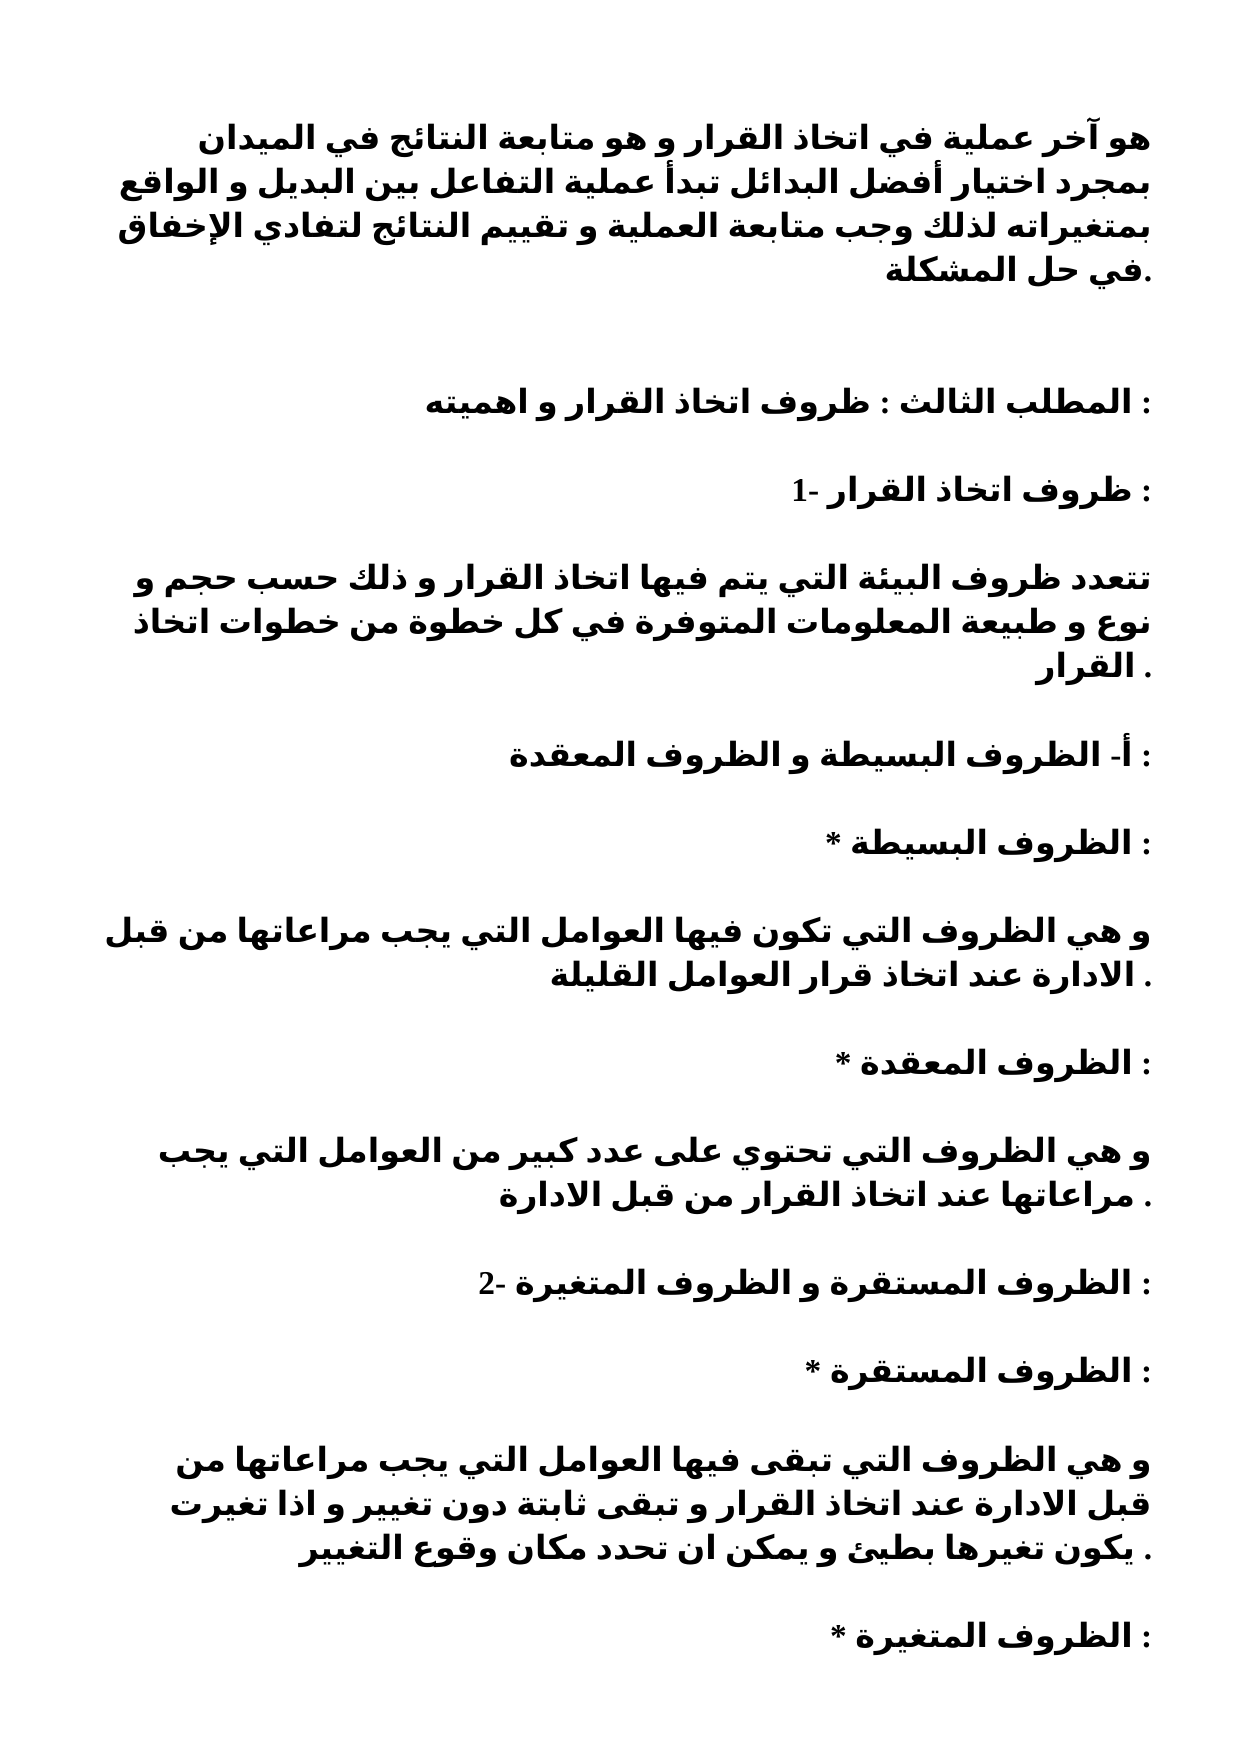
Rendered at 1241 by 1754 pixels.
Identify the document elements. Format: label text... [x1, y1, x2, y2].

text * الظروف المستقرة : [103, 1352, 1152, 1390]
text * الظروف البسيطة : [103, 823, 1152, 861]
text و هي الظروف التي تحتوي على عدد كبير من العوامل التي يجب مراعاتها عند اتخاذ القرار من قبل الادارة . [103, 1131, 1152, 1214]
text هو آخر عملية في اتخاذ القرار و هو متابعة النتائج في الميدان بمجرد اختيار أفضل البدائل تبدأ عملية التفاعل بين البديل و الواقع بمتغيراته لذلك وجب متابعة العملية و تقييم النتائج لتفادي الإخفاق في حل المشكلة. [103, 118, 1152, 288]
text * الظروف المعقدة : [103, 1043, 1152, 1082]
text أ- الظروف البسيطة و الظروف المعقدة : [103, 735, 1152, 773]
text المطلب الثالث : ظروف اتخاذ القرار و اهميته : [103, 382, 1152, 421]
text و هي الظروف التي تبقى فيها العوامل التي يجب مراعاتها من قبل الادارة عند اتخاذ القرار و تبقى ثابتة دون تغيير و اذا تغيرت يكون تغيرها بطيئ و يمكن ان تحدد مكان وقوع التغيير . [103, 1440, 1152, 1566]
text 1- ظروف اتخاذ القرار : [103, 470, 1152, 509]
text * الظروف المتغيرة : [103, 1616, 1152, 1654]
text و هي الظروف التي تكون فيها العوامل التي يجب مراعاتها من قبل الادارة عند اتخاذ قرار العوامل القليلة . [103, 911, 1152, 993]
text 2- الظروف المستقرة و الظروف المتغيرة : [103, 1263, 1152, 1302]
text تتعدد ظروف البيئة التي يتم فيها اتخاذ القرار و ذلك حسب حجم و نوع و طبيعة المعلومات المتوفرة في كل خطوة من خطوات اتخاذ القرار . [103, 558, 1152, 685]
